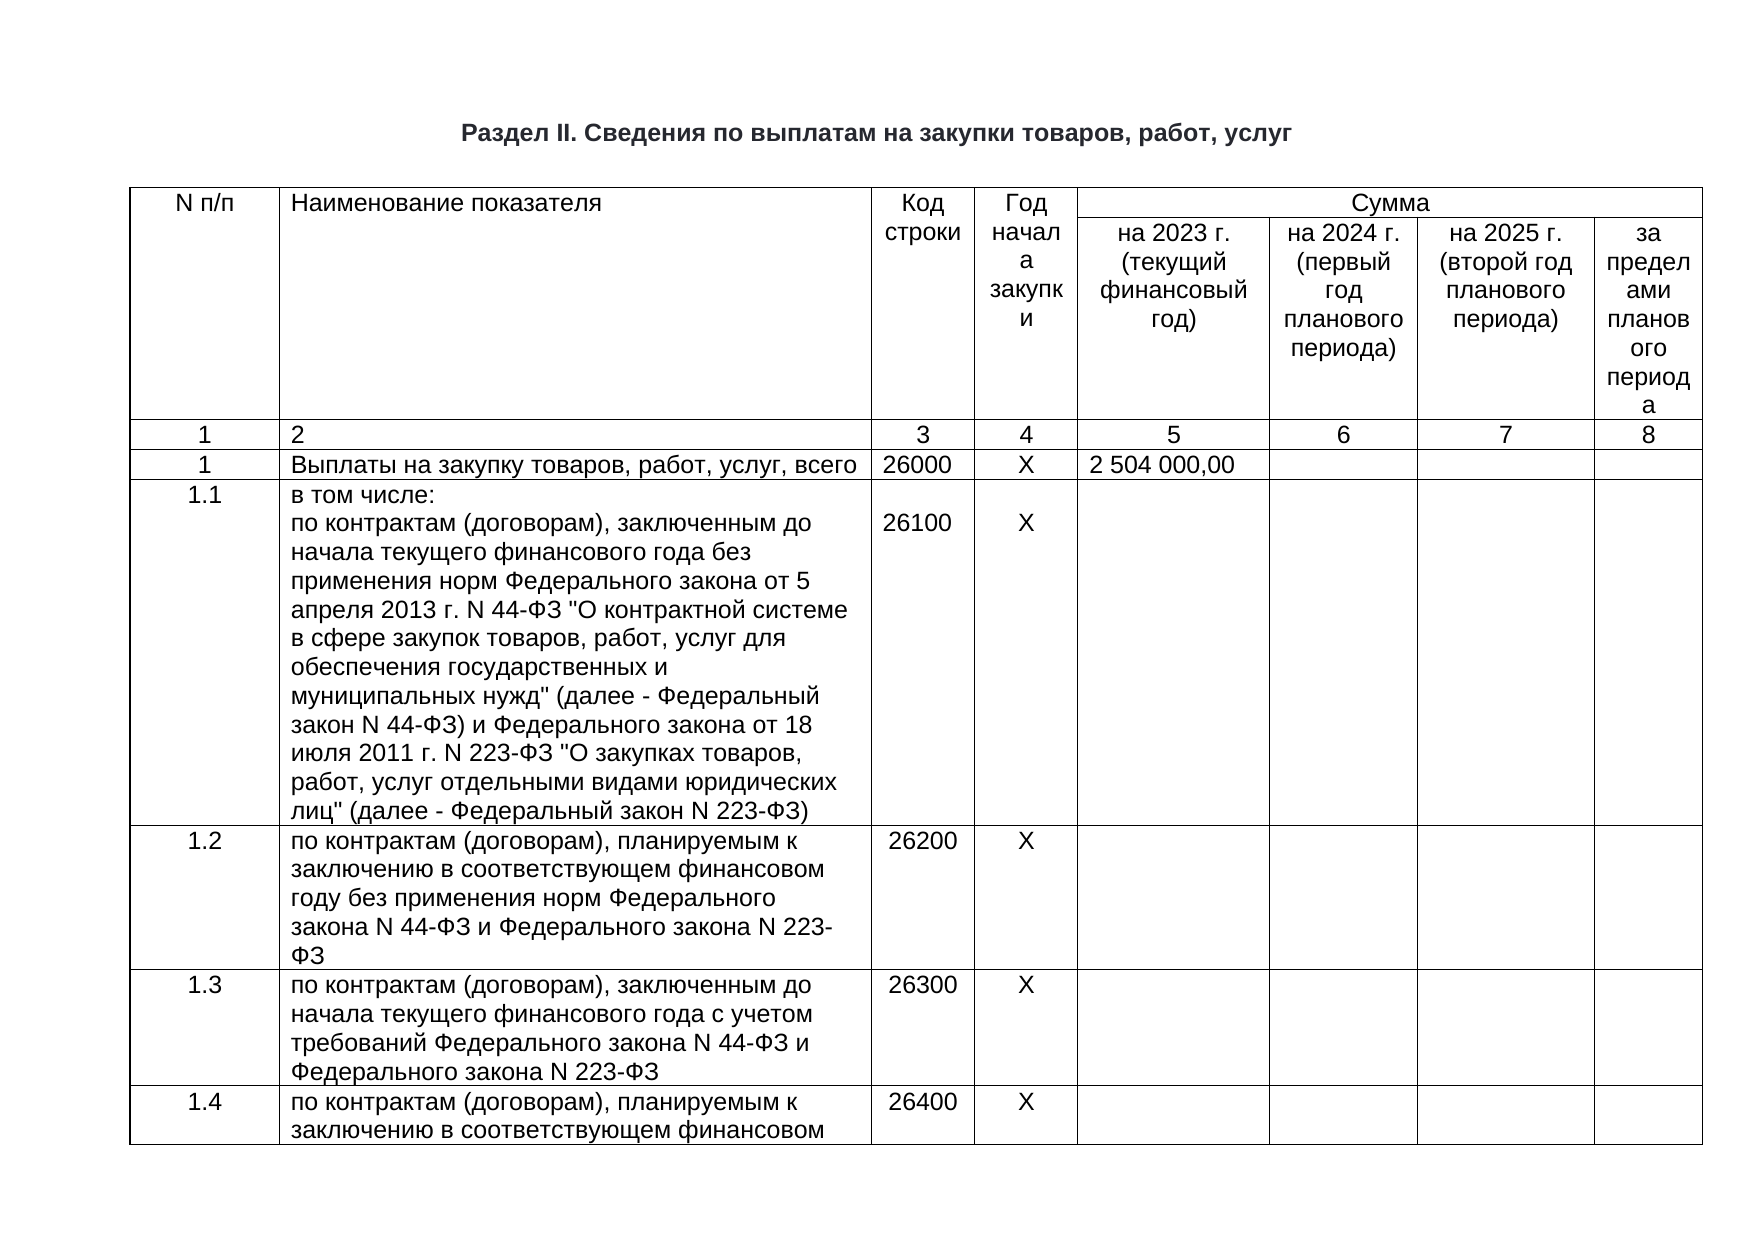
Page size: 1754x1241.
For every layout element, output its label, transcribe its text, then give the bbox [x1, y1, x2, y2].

table_cell Выплаты на закупку товаров, работ, услуг, всего [280, 450, 871, 478]
table_cell [1595, 450, 1702, 478]
table_cell на 2023 г. (текущий финансовый год) [1078, 218, 1269, 419]
table_cell [1418, 480, 1594, 824]
table_cell 1 [131, 450, 279, 478]
table_cell [1418, 826, 1594, 969]
table_header N п/п [131, 188, 279, 419]
table_cell 6 [1270, 420, 1417, 449]
table_cell [1270, 450, 1417, 478]
table_cell 1.4 [131, 1086, 279, 1144]
table_cell [1418, 1086, 1594, 1144]
table_header Сумма [1078, 188, 1702, 217]
table_cell по контрактам (договорам), заключенным до начала текущего финансового года с учетом требований Федерального закона N 44-ФЗ и Федерального закона N 223-ФЗ [280, 970, 871, 1085]
table_cell [1078, 1086, 1269, 1144]
table_cell 1 [131, 420, 279, 449]
table_cell [1595, 826, 1702, 969]
table_cell 26300 [872, 970, 974, 1085]
table_cell по контрактам (договорам), планируемым к заключению в соответствующем финансовом году без применения норм Федерального закона N 44-ФЗ и Федерального закона N 223-ФЗ [280, 826, 871, 969]
table_cell 1.2 [131, 826, 279, 969]
table_cell 3 [872, 420, 974, 449]
table_cell [1595, 970, 1702, 1085]
table_header Наименование показателя [280, 188, 871, 419]
table_cell 2 504 000,00 [1078, 450, 1269, 478]
table_cell X [975, 480, 1077, 824]
table_cell в том числе: по контрактам (договорам), заключенным до начала текущего финансового года без применения норм Федерального закона от 5 апреля 2013 г. N 44-ФЗ "О контрактной системе в сфере закупок товаров, работ, услуг для обеспечения государственных и муниципальных нужд" (далее - Федеральный закон N 44-ФЗ) и Федерального закона от 18 июля 2011 г. N 223-ФЗ "О закупках товаров, работ, услуг отдельными видами юридических лиц" (далее - Федеральный закон N 223-ФЗ) [280, 480, 871, 824]
table_cell [1078, 970, 1269, 1085]
table_cell 26000 [872, 450, 974, 478]
table_header Год начала закупки [975, 188, 1077, 419]
table_cell [1595, 480, 1702, 824]
table_header Код строки [872, 188, 974, 419]
table_cell 26200 [872, 826, 974, 969]
table_cell [1270, 1086, 1417, 1144]
table_cell за пределами планового периода [1595, 218, 1702, 419]
table_cell [1270, 826, 1417, 969]
table_cell 8 [1595, 420, 1702, 449]
table_cell [1270, 480, 1417, 824]
table_cell X [975, 970, 1077, 1085]
table_cell 1.1 [131, 480, 279, 824]
table_cell [1270, 970, 1417, 1085]
table_cell [1595, 1086, 1702, 1144]
table_cell 2 [280, 420, 871, 449]
table_cell 5 [1078, 420, 1269, 449]
table_cell 1.3 [131, 970, 279, 1085]
table_cell [1418, 450, 1594, 478]
table_cell на 2024 г. (первый год планового периода) [1270, 218, 1417, 419]
table_cell на 2025 г. (второй год планового периода) [1418, 218, 1594, 419]
table_cell X [975, 450, 1077, 478]
table_cell 4 [975, 420, 1077, 449]
table_cell X [975, 826, 1077, 969]
table_cell X [975, 1086, 1077, 1144]
table_cell [1078, 826, 1269, 969]
text Раздел II. Сведения по выплатам на закупки товаров, работ, услуг [118, 118, 1636, 147]
table_cell 26400 [872, 1086, 974, 1144]
table_cell [1078, 480, 1269, 824]
table_cell 26100 [872, 480, 974, 824]
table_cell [280, 1086, 871, 1144]
table_cell [1418, 970, 1594, 1085]
table_cell 7 [1418, 420, 1594, 449]
